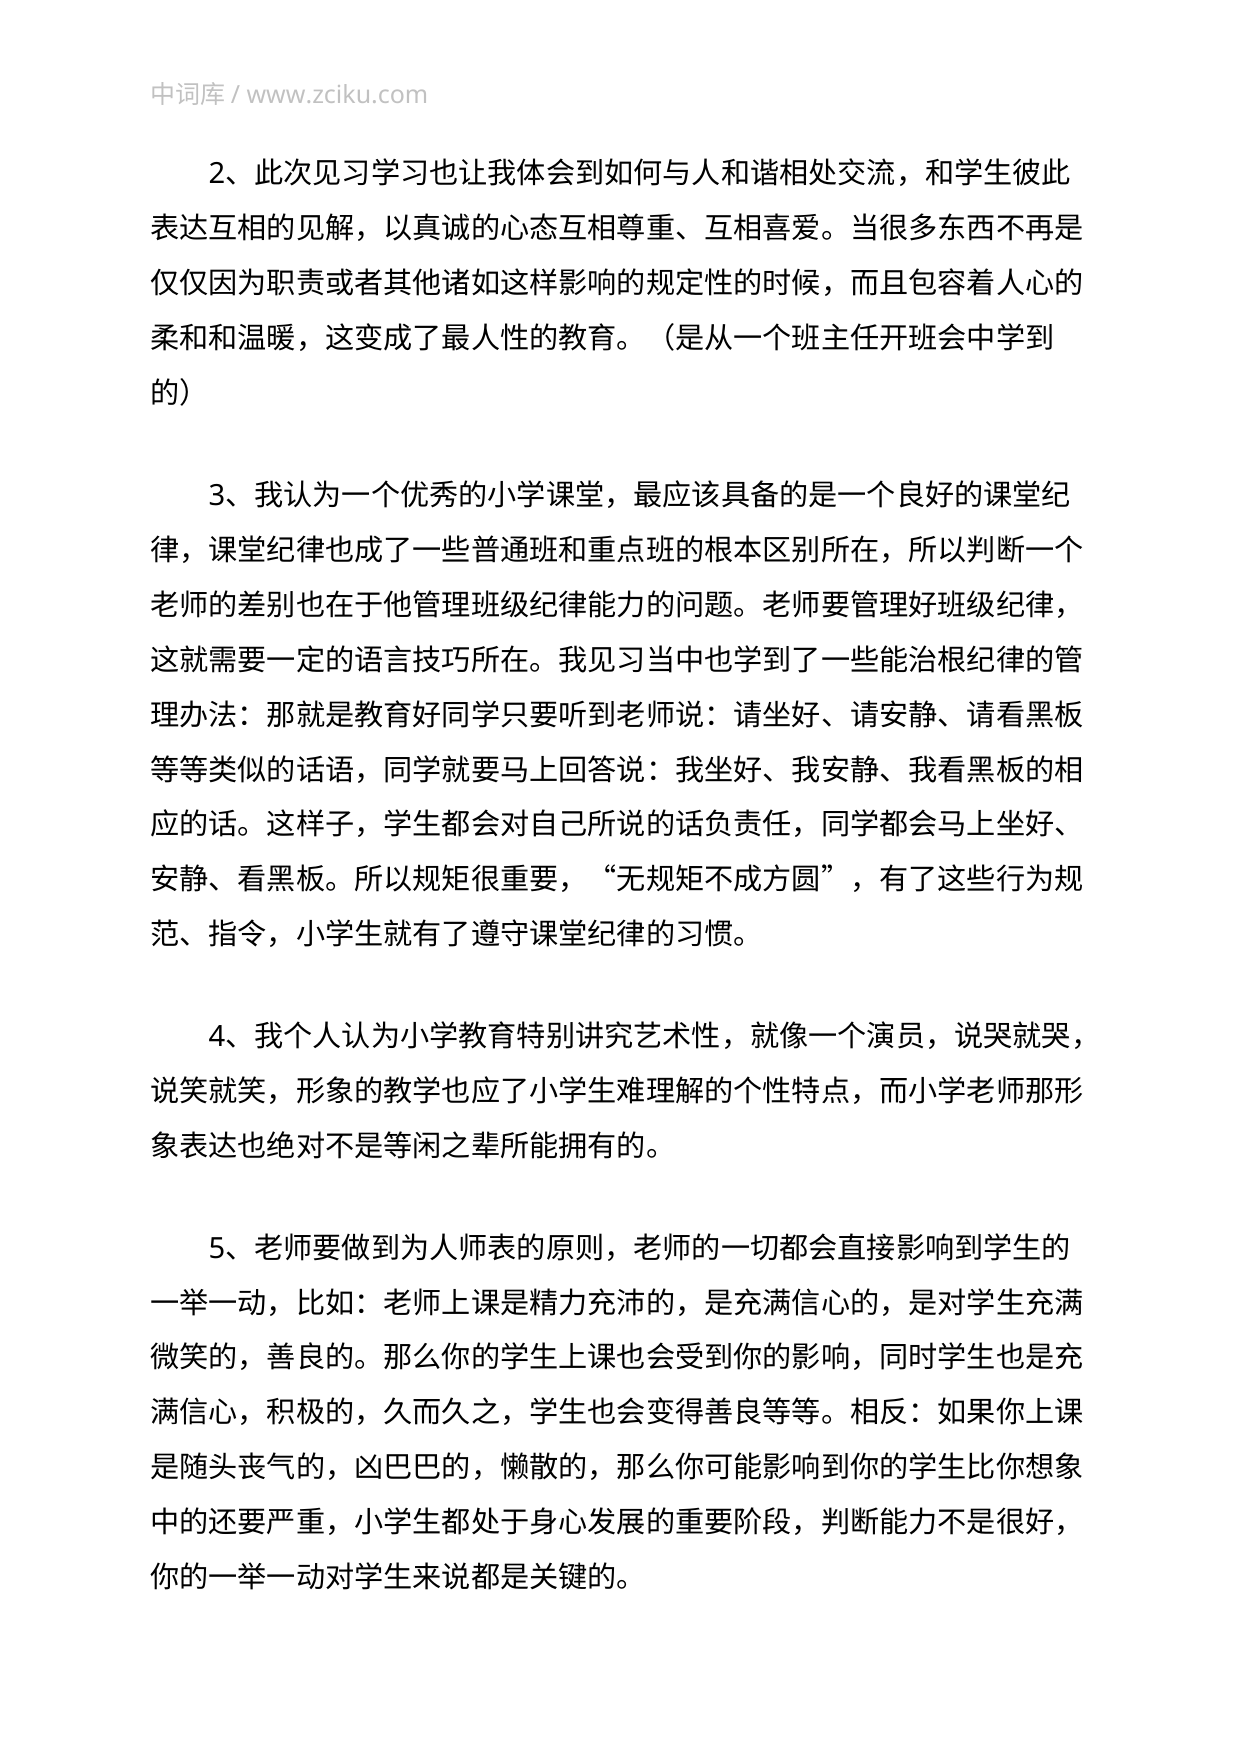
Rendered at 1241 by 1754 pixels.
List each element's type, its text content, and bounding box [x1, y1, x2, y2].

text 4、我个人认为小学教育特别讲究艺术性，就像一个演员，说哭就哭，说笑就笑，形象的教学也应了小学生难理解的个性特点，而小学老师那形象表达也绝对不是等闲之辈所能拥有的。 [150, 1012, 1090, 1165]
text 5、老师要做到为人师表的原则，老师的一切都会直接影响到学生的一举一动，比如：老师上课是精力充沛的，是充满信心的，是对学生充满微笑的，善良的。那么你的学生上课也会受到你的影响，同时学生也是充满信心，积极的，久而久之，学生也会变得善良等等。相反：如果你上课是随头丧气的，凶巴巴的，懒散的，那么你可能影响到你的学生比你想象中的还要严重，小学生都处于身心发展的重要阶段，判断能力不是很好，你的一举一动对学生来说都是关键的。 [150, 1224, 1090, 1596]
text 3、我认为一个优秀的小学课堂，最应该具备的是一个良好的课堂纪律，课堂纪律也成了一些普通班和重点班的根本区别所在，所以判断一个老师的差别也在于他管理班级纪律能力的问题。老师要管理好班级纪律，这就需要一定的语言技巧所在。我见习当中也学到了一些能治根纪律的管理办法：那就是教育好同学只要听到老师说：请坐好、请安静、请看黑板等等类似的话语，同学就要马上回答说：我坐好、我安静、我看黑板的相应的话。这样子，学生都会对自己所说的话负责任，同学都会马上坐好、安静、看黑板。所以规矩很重要，“无规矩不成方圆”，有了这些行为规范、指令，小学生就有了遵守课堂纪律的习惯。 [150, 471, 1090, 953]
text 2、此次见习学习也让我体会到如何与人和谐相处交流，和学生彼此表达互相的见解，以真诚的心态互相尊重、互相喜爱。当很多东西不再是仅仅因为职责或者其他诸如这样影响的规定性的时候，而且包容着人心的柔和和温暖，这变成了最人性的教育。（是从一个班主任开班会中学到的） [150, 150, 1090, 412]
